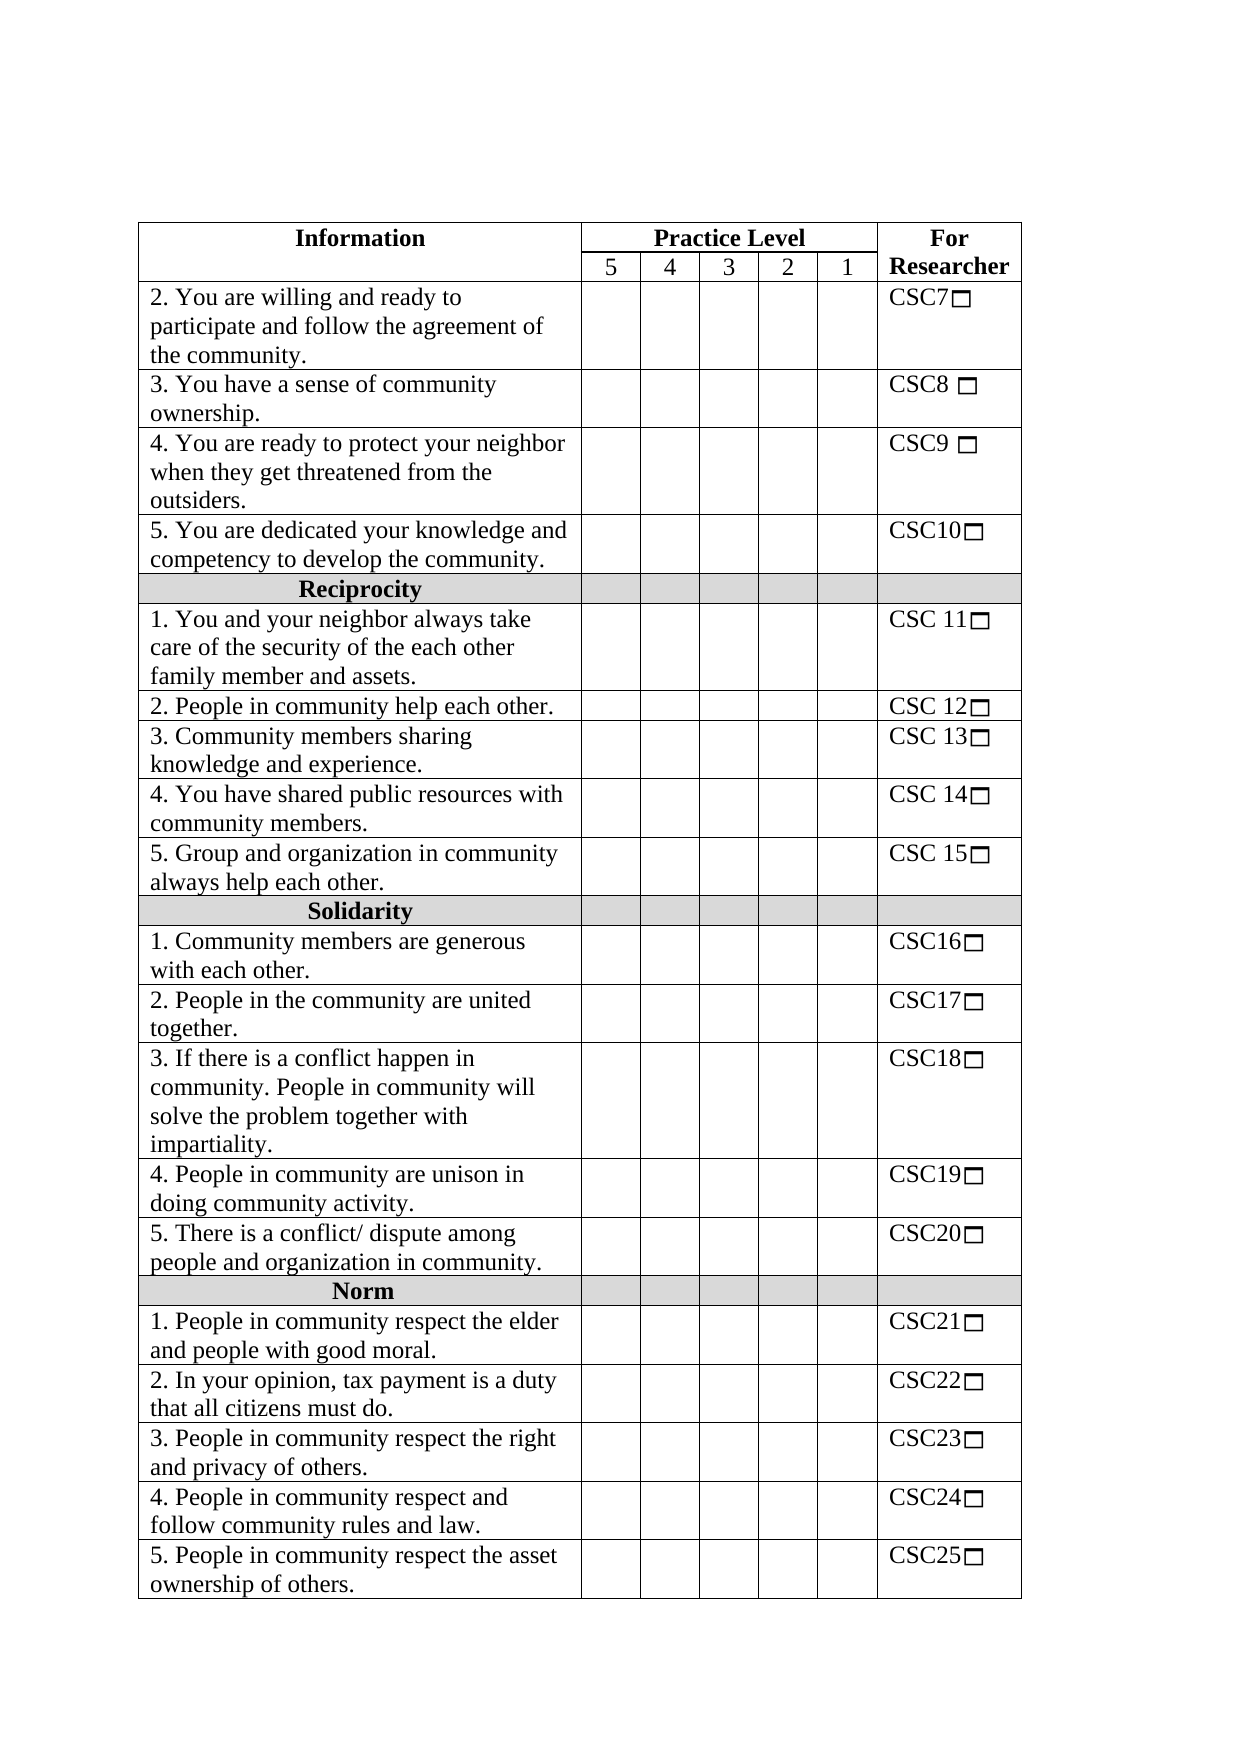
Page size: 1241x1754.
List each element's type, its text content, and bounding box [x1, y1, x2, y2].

table_cell [700, 926, 758, 984]
table_cell 3. Community members sharing knowledge and experience. [139, 721, 581, 778]
table_cell [700, 1043, 758, 1158]
table_cell [582, 985, 640, 1042]
table_cell [878, 896, 1021, 925]
table_cell [818, 1423, 877, 1481]
table_cell CSC24 [878, 1482, 1021, 1539]
table_cell [818, 838, 877, 895]
table_cell 3. You have a sense of community ownership. [139, 370, 581, 427]
table_cell [582, 574, 640, 603]
table_cell [759, 604, 817, 690]
table_cell 4 [641, 253, 699, 281]
table_cell [641, 1306, 699, 1364]
table_cell [759, 721, 817, 778]
table_cell CSC19 [878, 1159, 1021, 1217]
table_cell [641, 1423, 699, 1481]
table_cell [700, 1276, 758, 1305]
table_cell [582, 1423, 640, 1481]
table_cell [582, 428, 640, 514]
table_cell [582, 370, 640, 427]
table_cell CSC 13 [878, 721, 1021, 778]
table_cell [759, 1306, 817, 1364]
table_cell 1. Community members are generous with each other. [139, 926, 581, 984]
table_cell [818, 515, 877, 573]
table_cell [818, 604, 877, 690]
table_cell [759, 1218, 817, 1275]
table_cell [700, 985, 758, 1042]
table_cell [759, 370, 817, 427]
table_cell 1. People in community respect the elder and people with good moral. [139, 1306, 581, 1364]
table_cell 3. People in community respect the right and privacy of others. [139, 1423, 581, 1481]
table_cell [759, 838, 817, 895]
table_cell 2. In your opinion, tax payment is a duty that all citizens must do. [139, 1365, 581, 1422]
table_cell [700, 282, 758, 368]
table_cell 2. You are willing and ready to participate and follow the agreement of the community. [139, 282, 581, 368]
table_cell CSC22 [878, 1365, 1021, 1422]
table_cell [582, 604, 640, 690]
table_cell [759, 1482, 817, 1539]
table_cell CSC23 [878, 1423, 1021, 1481]
table_cell [759, 896, 817, 925]
table_cell [582, 721, 640, 778]
table_cell [759, 574, 817, 603]
table_cell 4. People in community are unison in doing community activity. [139, 1159, 581, 1217]
table_cell Norm [139, 1276, 581, 1305]
table_cell [582, 1159, 640, 1217]
table_cell [641, 838, 699, 895]
table_cell [700, 721, 758, 778]
table_cell [700, 1306, 758, 1364]
table_cell CSC17 [878, 985, 1021, 1042]
table_cell [641, 721, 699, 778]
table_cell [759, 1365, 817, 1422]
table_cell 5. People in community respect the asset ownership of others. [139, 1540, 581, 1598]
table_cell [759, 1276, 817, 1305]
table_cell CSC21 [878, 1306, 1021, 1364]
table_cell [700, 838, 758, 895]
table_cell [700, 779, 758, 837]
table_cell [759, 1540, 817, 1598]
table_cell [641, 282, 699, 368]
table_cell [818, 779, 877, 837]
table_cell [700, 370, 758, 427]
table_cell 4. You have shared public resources with community members. [139, 779, 581, 837]
table_cell [582, 1365, 640, 1422]
table_cell [759, 282, 817, 368]
table_cell [700, 1423, 758, 1481]
table_cell 2. People in the community are united together. [139, 985, 581, 1042]
table_cell [700, 574, 758, 603]
table_cell [700, 1218, 758, 1275]
table_cell [582, 926, 640, 984]
table_cell 4. You are ready to protect your neighbor when they get threatened from the outsiders. [139, 428, 581, 514]
table_cell 5. You are dedicated your knowledge and competency to develop the community. [139, 515, 581, 573]
table_cell [700, 691, 758, 720]
table_cell [641, 779, 699, 837]
table_cell [582, 691, 640, 720]
table_cell [759, 1043, 817, 1158]
table_cell 2 [759, 253, 817, 281]
table_cell [818, 1482, 877, 1539]
table_cell [818, 1159, 877, 1217]
table_cell CSC20 [878, 1218, 1021, 1275]
table_cell [759, 515, 817, 573]
table_cell 1. You and your neighbor always take care of the security of the each other family member and assets. [139, 604, 581, 690]
table_cell CSC 14 [878, 779, 1021, 837]
table_cell [582, 1482, 640, 1539]
table_cell [641, 574, 699, 603]
table_cell [759, 779, 817, 837]
table_cell [818, 574, 877, 603]
table_cell [641, 691, 699, 720]
table_cell [641, 604, 699, 690]
table_cell [818, 1218, 877, 1275]
table_cell [818, 428, 877, 514]
table_cell CSC25 [878, 1540, 1021, 1598]
table_cell [759, 691, 817, 720]
table_cell [759, 985, 817, 1042]
table_cell [641, 1043, 699, 1158]
table_cell [582, 1043, 640, 1158]
table_cell 1 [818, 253, 877, 281]
table_cell [641, 515, 699, 573]
table_cell 3. If there is a conflict happen in community. People in community will solve the problem together with impartiality. [139, 1043, 581, 1158]
table_cell [582, 282, 640, 368]
table_cell 2. People in community help each other. [139, 691, 581, 720]
table_cell CSC9 [878, 428, 1021, 514]
table_cell [582, 838, 640, 895]
table_cell [582, 515, 640, 573]
table_cell [759, 1423, 817, 1481]
table_cell [641, 1540, 699, 1598]
table_cell CSC 12 [878, 691, 1021, 720]
table_cell [582, 1276, 640, 1305]
table_cell [582, 1306, 640, 1364]
table_cell [818, 282, 877, 368]
table_cell CSC18 [878, 1043, 1021, 1158]
table_cell [641, 926, 699, 984]
table_cell [700, 1159, 758, 1217]
table_cell 3 [700, 253, 758, 281]
table_cell [818, 926, 877, 984]
table_cell CSC16 [878, 926, 1021, 984]
table_cell [641, 1159, 699, 1217]
table_cell [818, 1043, 877, 1158]
table_cell Reciprocity [139, 574, 581, 603]
table_cell [700, 428, 758, 514]
table_cell 5. There is a conflict/ dispute among people and organization in community. [139, 1218, 581, 1275]
table_cell 5. Group and organization in community always help each other. [139, 838, 581, 895]
table_cell 5 [582, 253, 640, 281]
table_cell [641, 370, 699, 427]
table_cell 4. People in community respect and follow community rules and law. [139, 1482, 581, 1539]
table_cell [700, 1482, 758, 1539]
table_header Information [139, 223, 581, 281]
table_cell [582, 1218, 640, 1275]
table_cell [641, 985, 699, 1042]
table_cell [582, 1540, 640, 1598]
table_cell [700, 1540, 758, 1598]
table_cell [818, 1276, 877, 1305]
table_cell [818, 1306, 877, 1364]
table_cell [818, 691, 877, 720]
table_cell [641, 1276, 699, 1305]
table_cell Solidarity [139, 896, 581, 925]
table_cell [818, 985, 877, 1042]
table_cell [818, 370, 877, 427]
table_cell [818, 1365, 877, 1422]
table_cell [700, 1365, 758, 1422]
table_cell [582, 896, 640, 925]
table_cell CSC 11 [878, 604, 1021, 690]
table_cell [700, 515, 758, 573]
table_cell [878, 1276, 1021, 1305]
table_cell [818, 721, 877, 778]
table_cell [878, 574, 1021, 603]
table_cell [641, 896, 699, 925]
table_header Practice Level [582, 223, 877, 251]
table_header For Researcher [878, 223, 1021, 281]
table_cell [700, 896, 758, 925]
table_cell [759, 1159, 817, 1217]
table_cell CSC7 [878, 282, 1021, 368]
table_cell [641, 1365, 699, 1422]
table_cell CSC8 [878, 370, 1021, 427]
table_cell [759, 428, 817, 514]
table_cell [700, 604, 758, 690]
table_cell [818, 1540, 877, 1598]
table_cell [582, 779, 640, 837]
table_cell CSC10 [878, 515, 1021, 573]
table_cell [759, 926, 817, 984]
table_cell [641, 428, 699, 514]
table_cell CSC 15 [878, 838, 1021, 895]
table_cell [641, 1218, 699, 1275]
table_cell [641, 1482, 699, 1539]
table_cell [818, 896, 877, 925]
